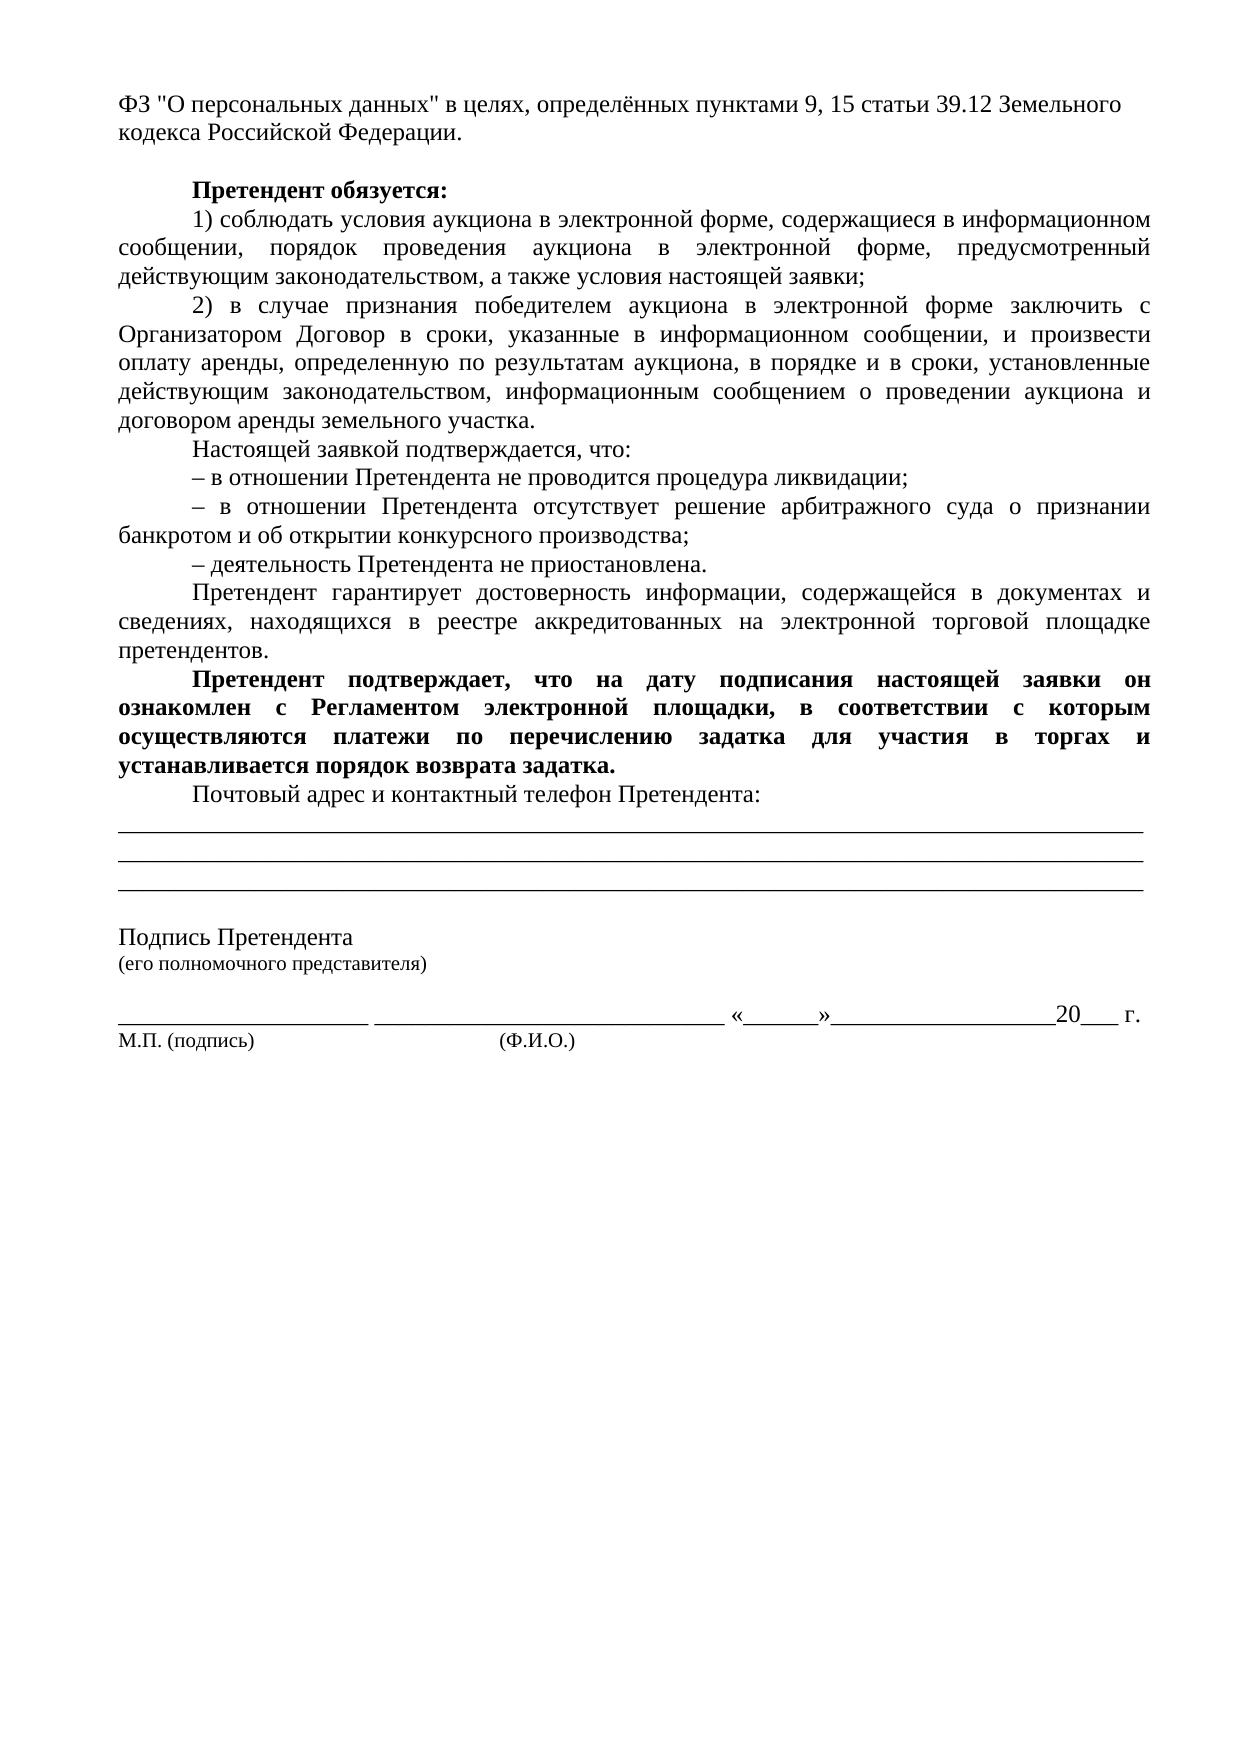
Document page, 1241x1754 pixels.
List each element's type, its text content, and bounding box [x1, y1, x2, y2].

text – в отношении Претендента не проводится процедура ликвидации; [118, 462, 1152, 491]
text Претендент подтверждает, что на дату подписания настоящей заявки он ознакомлен с Регламентом электронной площадки, в соответствии с которым осуществляются платежи по перечислению задатка для участия в торгах и устанавливается порядок возврата задатка. [118, 664, 1152, 779]
text 2) в случае признания победителем аукциона в электронной форме заключить с Организатором Договор в сроки, указанные в информационном сообщении, и произвести оплату аренды, определенную по результатам аукциона, в порядке и в сроки, установленные действующим законодательством, информационным сообщением о проведении аукциона и договором аренды земельного участка. [118, 290, 1152, 434]
text – в отношении Претендента отсутствует решение арбитражного суда о признании банкротом и об открытии конкурсного производства; [118, 491, 1152, 549]
text Претендент гарантирует достоверность информации, содержащейся в документах и сведениях, находящихся в реестре аккредитованных на электронной торговой площадке претендентов. [118, 577, 1152, 664]
text М.П. (подпись) (Ф.И.О.) [118, 1028, 1152, 1052]
text ____________________ ____________________________ «______»__________________20___ г. [118, 999, 1152, 1028]
text Претендент обязуется: [118, 175, 1152, 204]
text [118, 89, 1152, 146]
text Почтовый адрес и контактный телефон Претендента: [118, 779, 1152, 807]
text ______________________________________________________________________________________________________________________________________________________________________________________________________________________________________________________ [118, 807, 1152, 894]
text 1) соблюдать условия аукциона в электронной форме, содержащиеся в информационном сообщении, порядок проведения аукциона в электронной форме, предусмотренный действующим законодательством, а также условия настоящей заявки; [118, 204, 1152, 290]
text Настоящей заявкой подтверждается, что: [118, 434, 1152, 462]
text (его полномочного представителя) [118, 951, 1152, 975]
text Подпись Претендента [118, 922, 1152, 951]
text – деятельность Претендента не приостановлена. [118, 549, 1152, 577]
